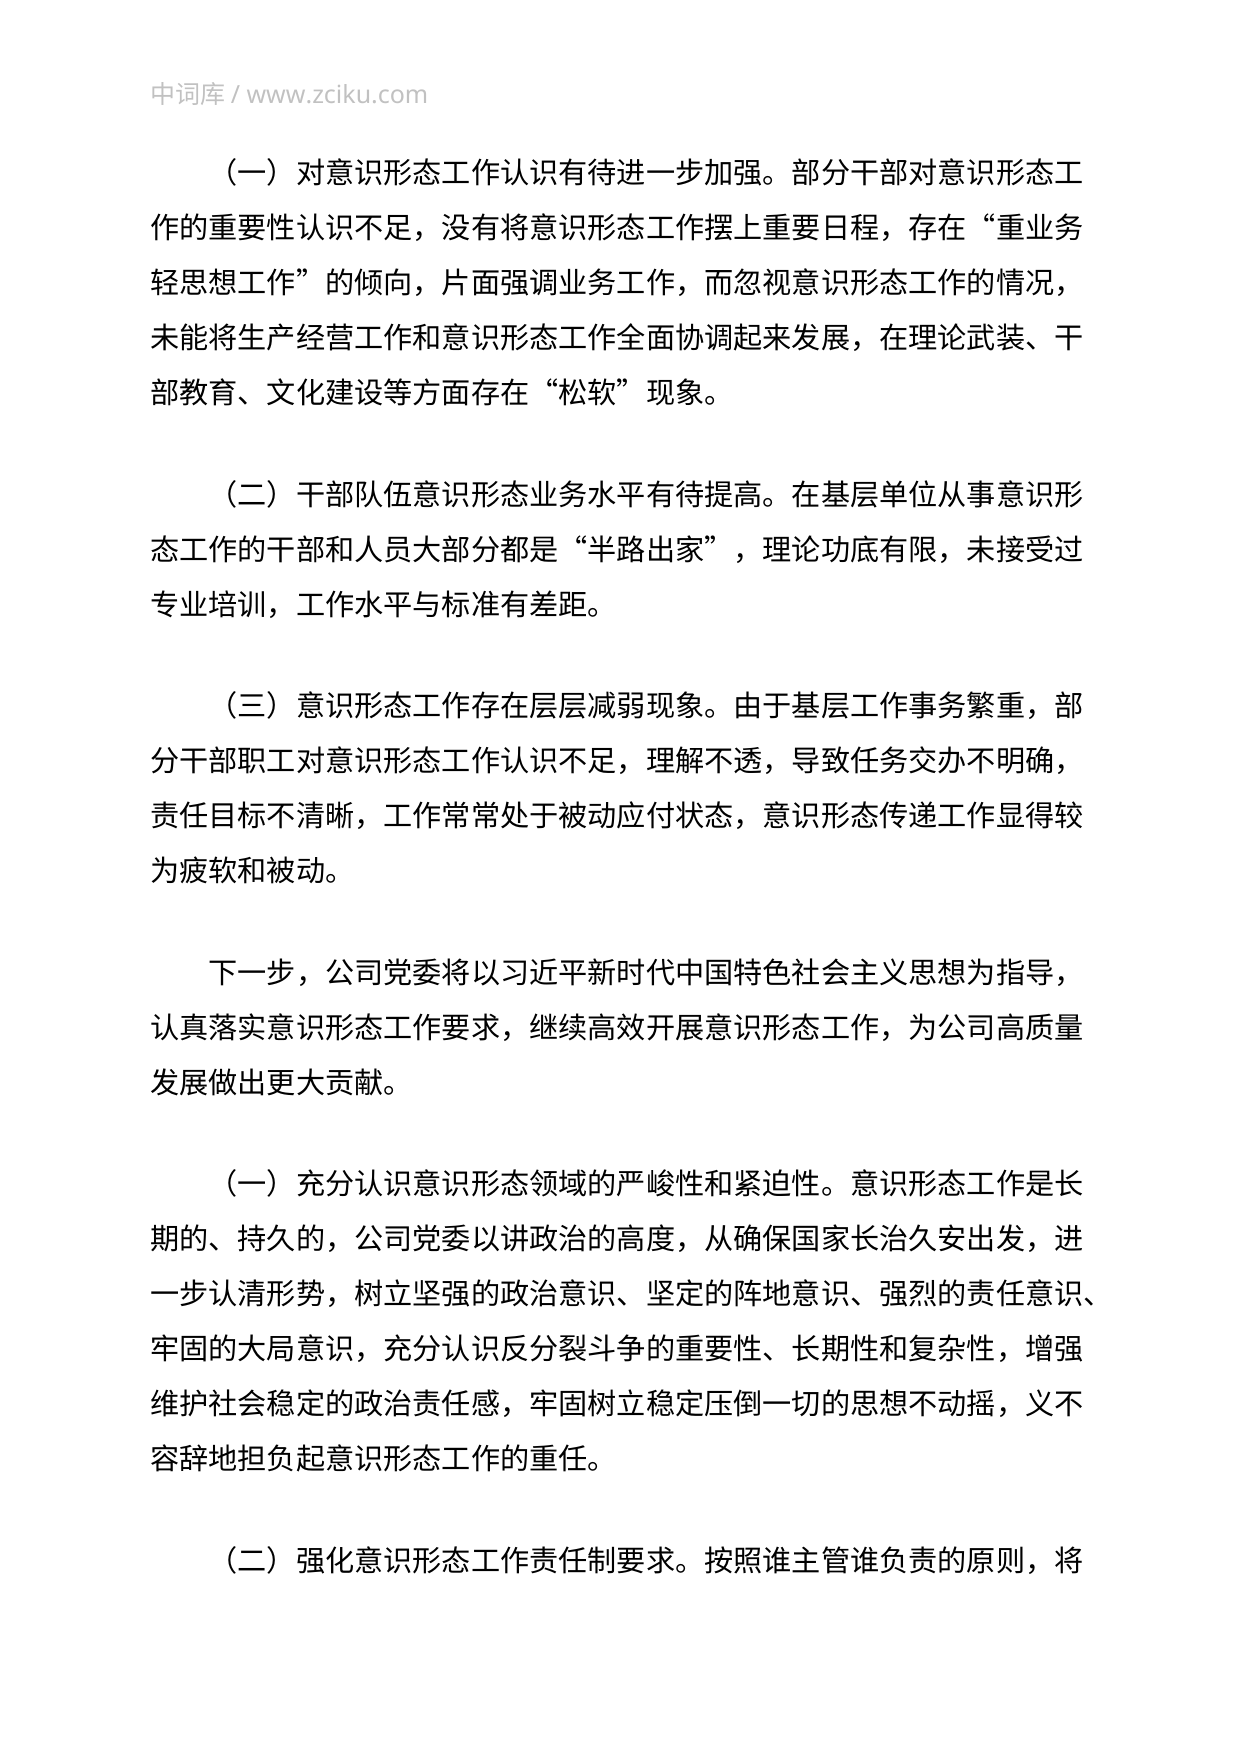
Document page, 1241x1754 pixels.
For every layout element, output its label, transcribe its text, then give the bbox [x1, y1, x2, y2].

text 下一步，公司党委将以习近平新时代中国特色社会主义思想为指导，认真落实意识形态工作要求，继续高效开展意识形态工作，为公司高质量发展做出更大贡献。 [150, 949, 1090, 1101]
text （一）充分认识意识形态领域的严峻性和紧迫性。意识形态工作是长期的、持久的，公司党委以讲政治的高度，从确保国家长治久安出发，进一步认清形势，树立坚强的政治意识、坚定的阵地意识、强烈的责任意识、牢固的大局意识，充分认识反分裂斗争的重要性、长期性和复杂性，增强维护社会稳定的政治责任感，牢固树立稳定压倒一切的思想不动摇，义不容辞地担负起意识形态工作的重任。 [150, 1161, 1090, 1478]
text （二）干部队伍意识形态业务水平有待提高。在基层单位从事意识形态工作的干部和人员大部分都是“半路出家”，理论功底有限，未接受过专业培训，工作水平与标准有差距。 [150, 471, 1090, 623]
text （三）意识形态工作存在层层减弱现象。由于基层工作事务繁重，部分干部职工对意识形态工作认识不足，理解不透，导致任务交办不明确，责任目标不清晰，工作常常处于被动应付状态，意识形态传递工作显得较为疲软和被动。 [150, 683, 1090, 890]
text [150, 1537, 1090, 1579]
text （一）对意识形态工作认识有待进一步加强。部分干部对意识形态工作的重要性认识不足，没有将意识形态工作摆上重要日程，存在“重业务轻思想工作”的倾向，片面强调业务工作，而忽视意识形态工作的情况，未能将生产经营工作和意识形态工作全面协调起来发展，在理论武装、干部教育、文化建设等方面存在“松软”现象。 [150, 150, 1090, 412]
